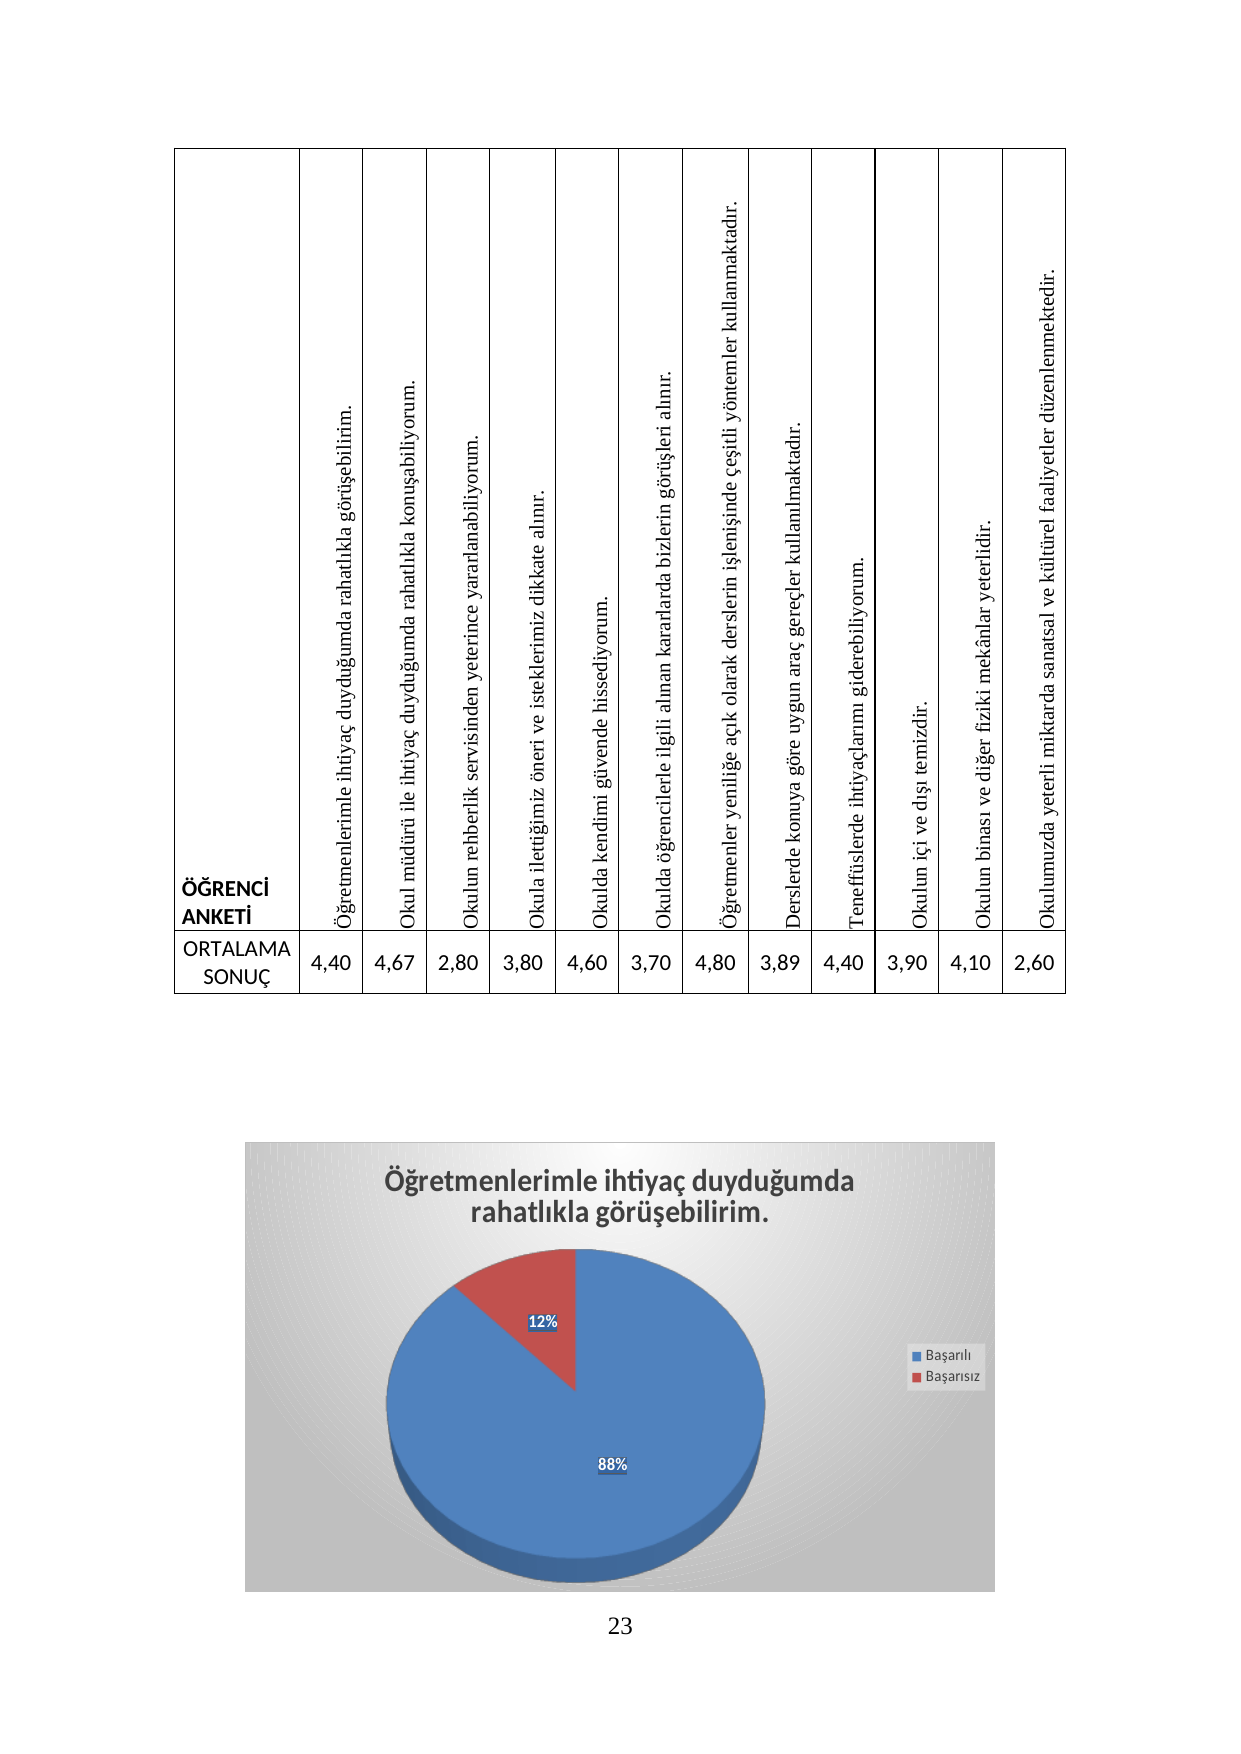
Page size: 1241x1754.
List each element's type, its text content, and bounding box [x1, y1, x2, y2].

table_cell 4,60 [556, 931, 618, 993]
table_cell Teneffüslerde ihtiyaçlarımı giderebiliyorum. [812, 149, 874, 930]
table_cell Okulun içi ve dışı temizdir. [876, 149, 938, 930]
table_cell 3,80 [490, 931, 555, 993]
table_cell 4,67 [363, 931, 426, 993]
table_cell 2,80 [427, 931, 489, 993]
table_cell Öğretmenler yeniliğe açık olarak derslerin işlenişinde çeşitli yöntemler kullanmaktadır. [683, 149, 748, 930]
table_cell Okulda kendimi güvende hissediyorum. [556, 149, 618, 930]
table_cell 2,60 [1003, 931, 1065, 993]
table_cell Okula ilettiğimiz öneri ve isteklerimiz dikkate alınır. [490, 149, 555, 930]
table_cell Okulda öğrencilerle ilgili alınan kararlarda bizlerin görüşleri alınır. [619, 149, 682, 930]
table_cell Okulun rehberlik servisinden yeterince yararlanabiliyorum. [427, 149, 489, 930]
table_cell ORTALAMA SONUÇ [175, 931, 299, 993]
table_cell Okul müdürü ile ihtiyaç duyduğumda rahatlıkla konuşabiliyorum. [363, 149, 426, 930]
table_cell 4,10 [939, 931, 1002, 993]
table_cell Öğretmenlerimle ihtiyaç duyduğumda rahatlıkla görüşebilirim. [300, 149, 362, 930]
table_cell Okulumuzda yeterli miktarda sanatsal ve kültürel faaliyetler düzenlenmektedir. [1003, 149, 1065, 930]
table_cell 3,70 [619, 931, 682, 993]
table_header ÖĞRENCİ ANKETİ [175, 149, 299, 930]
table_cell 4,40 [300, 931, 362, 993]
table_cell 4,40 [812, 931, 874, 993]
table_cell 3,89 [749, 931, 811, 993]
table_cell 4,80 [683, 931, 748, 993]
table_cell Derslerde konuya göre uygun araç gereçler kullanılmaktadır. [749, 149, 811, 930]
table_cell 3,90 [876, 931, 938, 993]
table_cell Okulun binası ve diğer fiziki mekânlar yeterlidir. [939, 149, 1002, 930]
